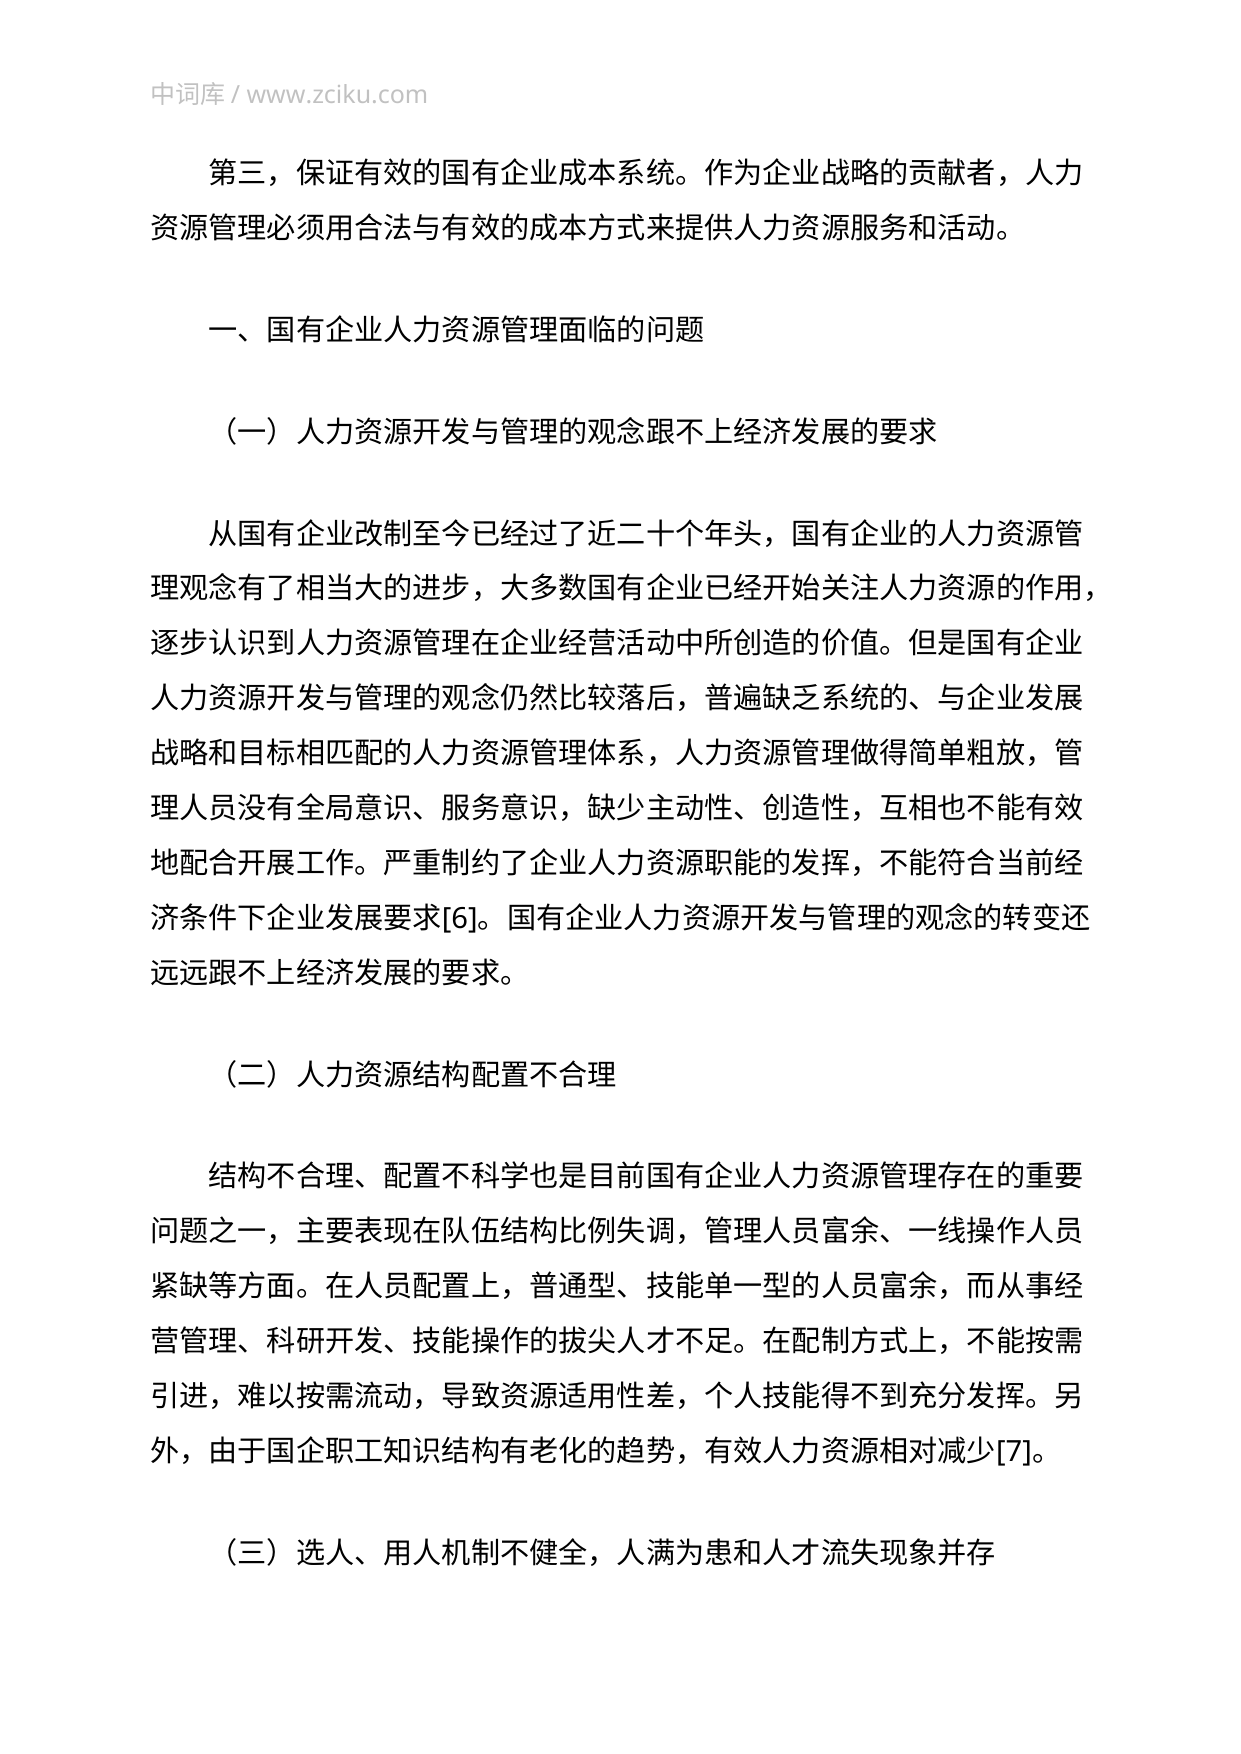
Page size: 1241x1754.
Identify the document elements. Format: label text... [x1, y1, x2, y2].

text （二）人力资源结构配置不合理 [150, 1051, 1090, 1093]
text 从国有企业改制至今已经过了近二十个年头，国有企业的人力资源管理观念有了相当大的进步，大多数国有企业已经开始关注人力资源的作用，逐步认识到人力资源管理在企业经营活动中所创造的价值。但是国有企业人力资源开发与管理的观念仍然比较落后，普遍缺乏系统的、与企业发展战略和目标相匹配的人力资源管理体系，人力资源管理做得简单粗放，管理人员没有全局意识、服务意识，缺少主动性、创造性，互相也不能有效地配合开展工作。严重制约了企业人力资源职能的发挥，不能符合当前经济条件下企业发展要求[6]。国有企业人力资源开发与管理的观念的转变还远远跟不上经济发展的要求。 [150, 510, 1090, 992]
text 结构不合理、配置不科学也是目前国有企业人力资源管理存在的重要问题之一，主要表现在队伍结构比例失调，管理人员富余、一线操作人员紧缺等方面。在人员配置上，普通型、技能单一型的人员富余，而从事经营管理、科研开发、技能操作的拔尖人才不足。在配制方式上，不能按需引进，难以按需流动，导致资源适用性差，个人技能得不到充分发挥。另外，由于国企职工知识结构有老化的趋势，有效人力资源相对减少[7]。 [150, 1153, 1090, 1470]
text （一）人力资源开发与管理的观念跟不上经济发展的要求 [150, 408, 1090, 451]
text 一、国有企业人力资源管理面临的问题 [150, 307, 1090, 349]
text （三）选人、用人机制不健全，人满为患和人才流失现象并存 [150, 1529, 1090, 1572]
text 第三，保证有效的国有企业成本系统。作为企业战略的贡献者，人力资源管理必须用合法与有效的成本方式来提供人力资源服务和活动。 [150, 150, 1090, 247]
